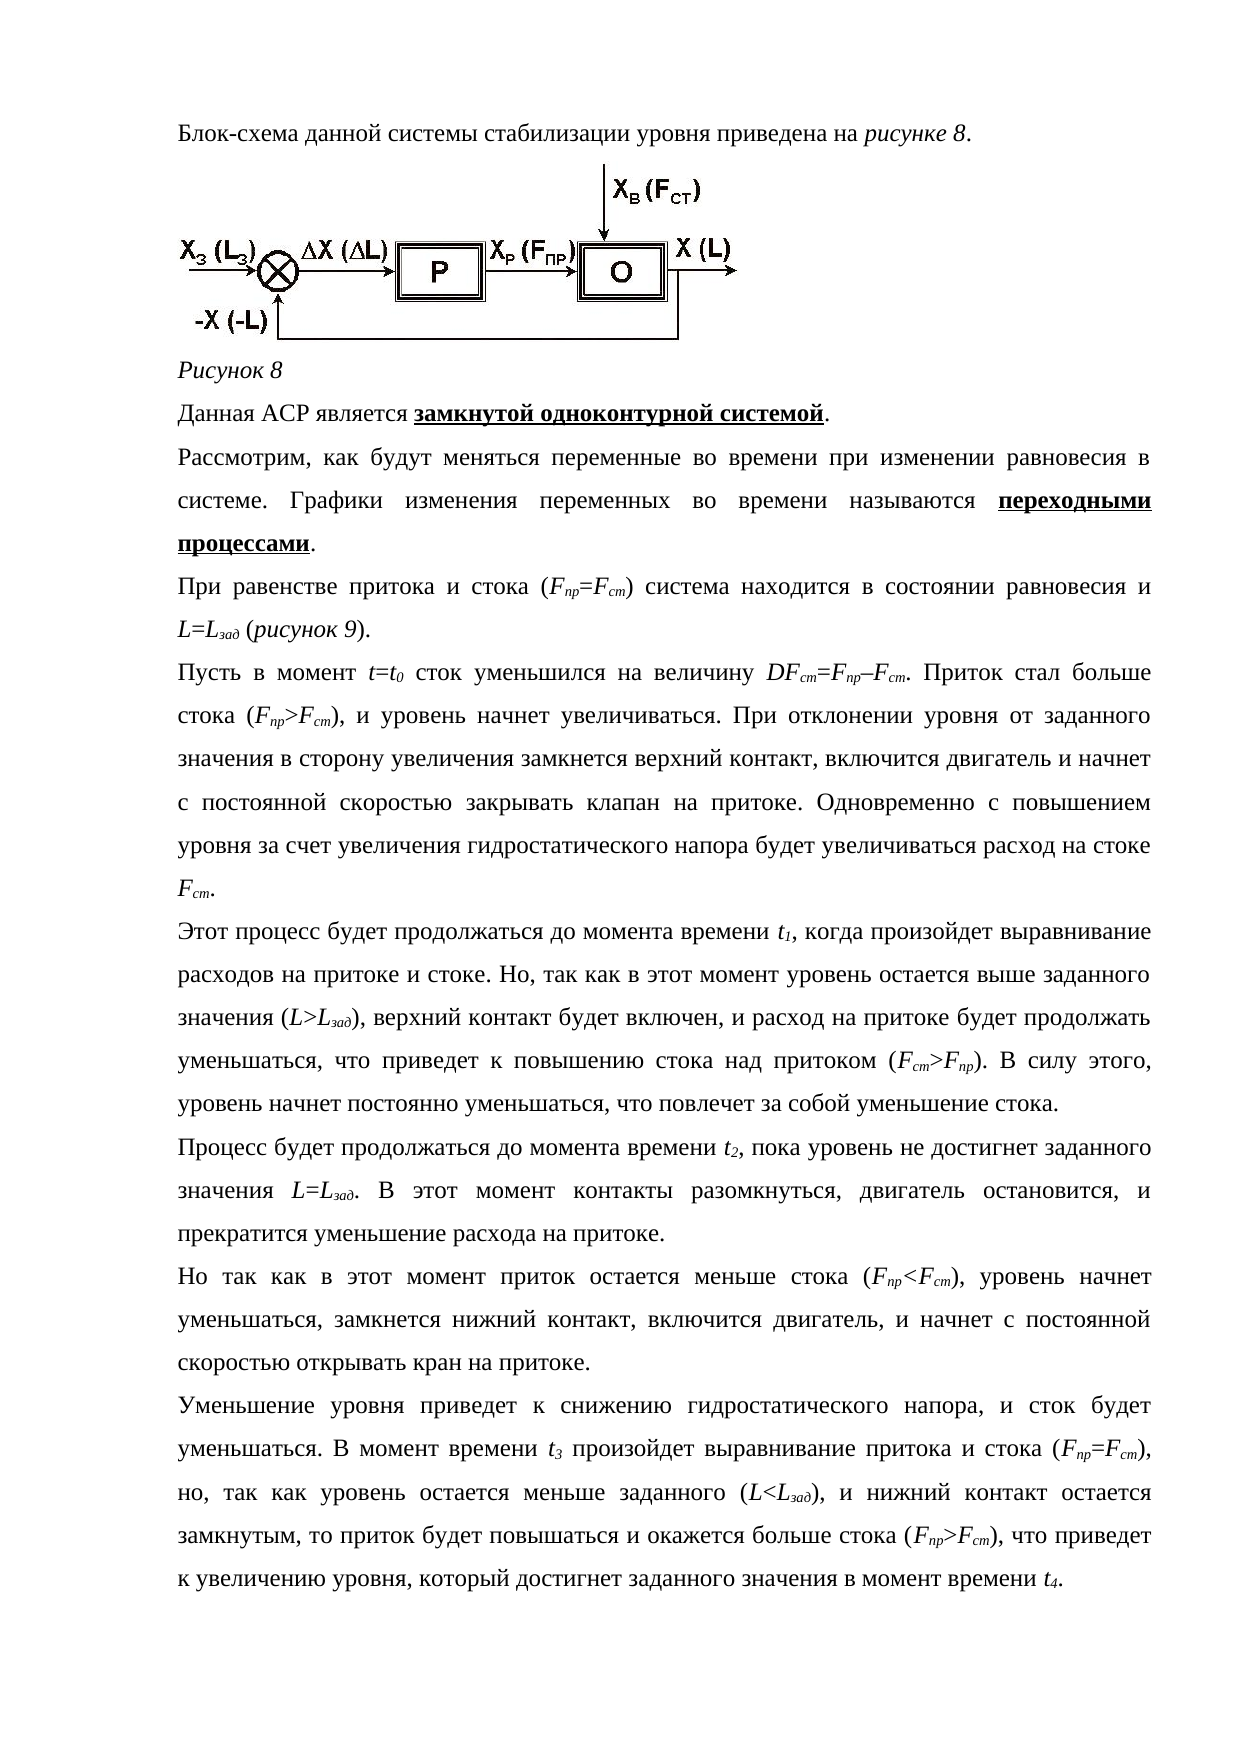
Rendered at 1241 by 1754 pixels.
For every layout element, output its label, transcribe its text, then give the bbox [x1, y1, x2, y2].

text Данная АСР является замкнутой одноконтурной системой. [177, 398, 1152, 427]
text Блок-схема данной системы стабилизации уровня приведена на рисунке 8. [177, 118, 1152, 147]
text При равенстве притока и стока (Fпр=Fст) система находится в состоянии равновесия и L=Lзад (рисунок 9). [177, 571, 1152, 643]
text Процесс будет продолжаться до момента времени t2, пока уровень не достигнет заданного значения L=Lзад. В этот момент контакты разомкнуться, двигатель остановится, и прекратится уменьшение расхода на притоке. [177, 1132, 1152, 1247]
text Рисунок 8 [177, 355, 1152, 384]
text Пусть в момент t=t0 сток уменьшился на величину DFст=Fпр–Fст. Приток стал больше стока (Fпр>Fст), и уровень начнет увеличиваться. При отклонении уровня от заданного значения в сторону увеличения замкнется верхний контакт, включится двигатель и начнет с постоянной скоростью закрывать клапан на притоке. Одновременно с повышением уровня за счет увеличения гидростатического напора будет увеличиваться расход на стоке Fст. [177, 657, 1152, 902]
picture [177, 161, 739, 343]
text Уменьшение уровня приведет к снижению гидростатического напора, и сток будет уменьшаться. В момент времени t3 произойдет выравнивание притока и стока (Fпр=Fст), но, так как уровень остается меньше заданного (L<Lзад), и нижний контакт остается замкнутым, то приток будет повышаться и окажется больше стока (Fпр>Fст), что приведет к увеличению уровня, который достигнет заданного значения в момент времени t4. [177, 1390, 1152, 1592]
text Рассмотрим, как будут меняться переменные во времени при изменении равновесия в системе. Графики изменения переменных во времени называются переходными процессами. [177, 442, 1152, 557]
text Но так как в этот момент приток остается меньше стока (Fпр<Fст), уровень начнет уменьшаться, замкнется нижний контакт, включится двигатель, и начнет с постоянной скоростью открывать кран на притоке. [177, 1261, 1152, 1376]
text Этот процесс будет продолжаться до момента времени t1, когда произойдет выравнивание расходов на притоке и стоке. Но, так как в этот момент уровень остается выше заданного значения (L>Lзад), верхний контакт будет включен, и расход на притоке будет продолжать уменьшаться, что приведет к повышению стока над притоком (Fст>Fпр). В силу этого, уровень начнет постоянно уменьшаться, что повлечет за собой уменьшение стока. [177, 916, 1152, 1117]
